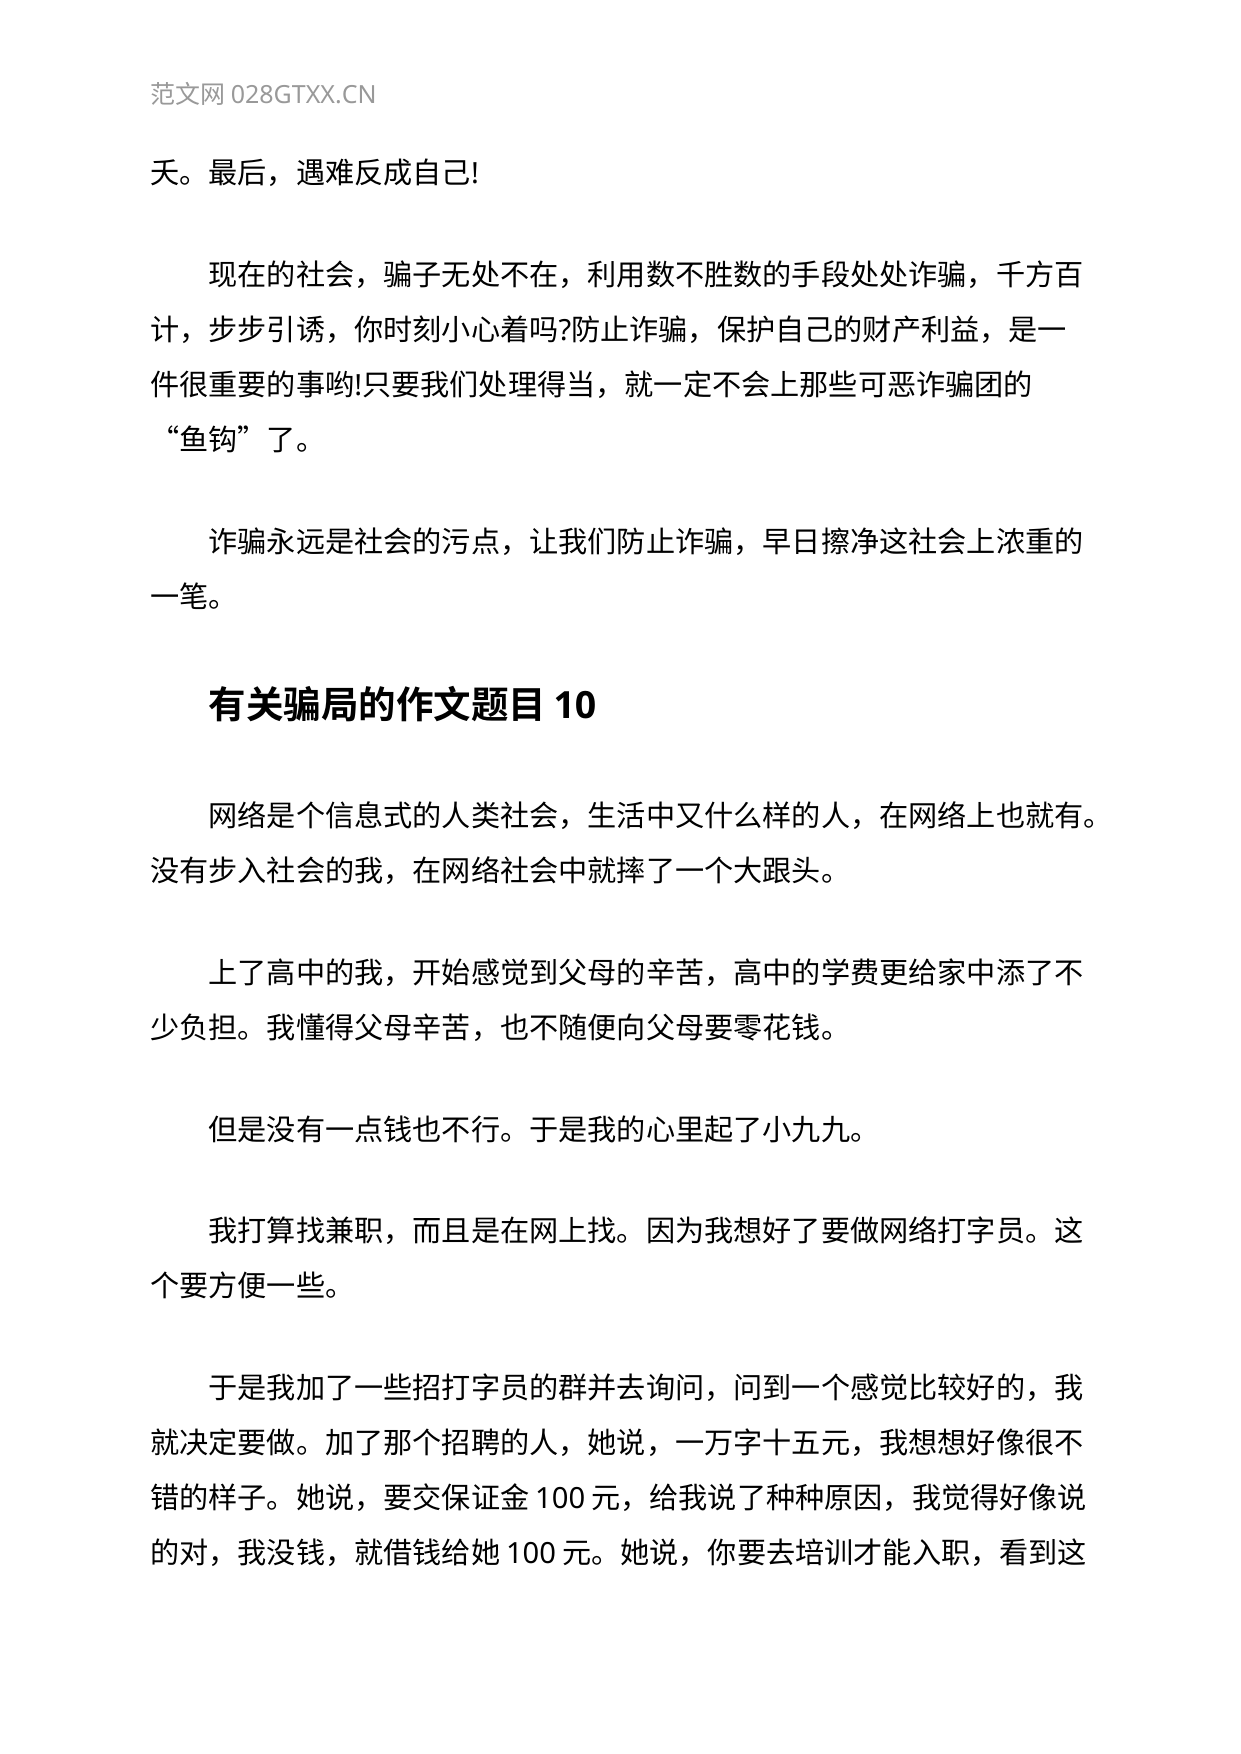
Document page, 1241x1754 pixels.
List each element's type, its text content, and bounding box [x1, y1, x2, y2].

text 诈骗永远是社会的污点，让我们防止诈骗，早日擦净这社会上浓重的一笔。 [150, 519, 1090, 616]
text 现在的社会，骗子无处不在，利用数不胜数的手段处处诈骗，千方百计，步步引诱，你时刻小心着吗?防止诈骗，保护自己的财产利益，是一件很重要的事哟!只要我们处理得当，就一定不会上那些可恶诈骗团的“鱼钩”了。 [150, 252, 1090, 459]
text 我打算找兼职，而且是在网上找。因为我想好了要做网络打字员。这个要方便一些。 [150, 1208, 1090, 1305]
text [150, 150, 1090, 192]
text 网络是个信息式的人类社会，生活中又什么样的人，在网络上也就有。没有步入社会的我，在网络社会中就摔了一个大跟头。 [150, 793, 1090, 890]
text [150, 1365, 1090, 1572]
text 有关骗局的作文题目10 [150, 675, 1090, 730]
text 上了高中的我，开始感觉到父母的辛苦，高中的学费更给家中添了不少负担。我懂得父母辛苦，也不随便向父母要零花钱。 [150, 949, 1090, 1047]
text 但是没有一点钱也不行。于是我的心里起了小九九。 [150, 1106, 1090, 1148]
